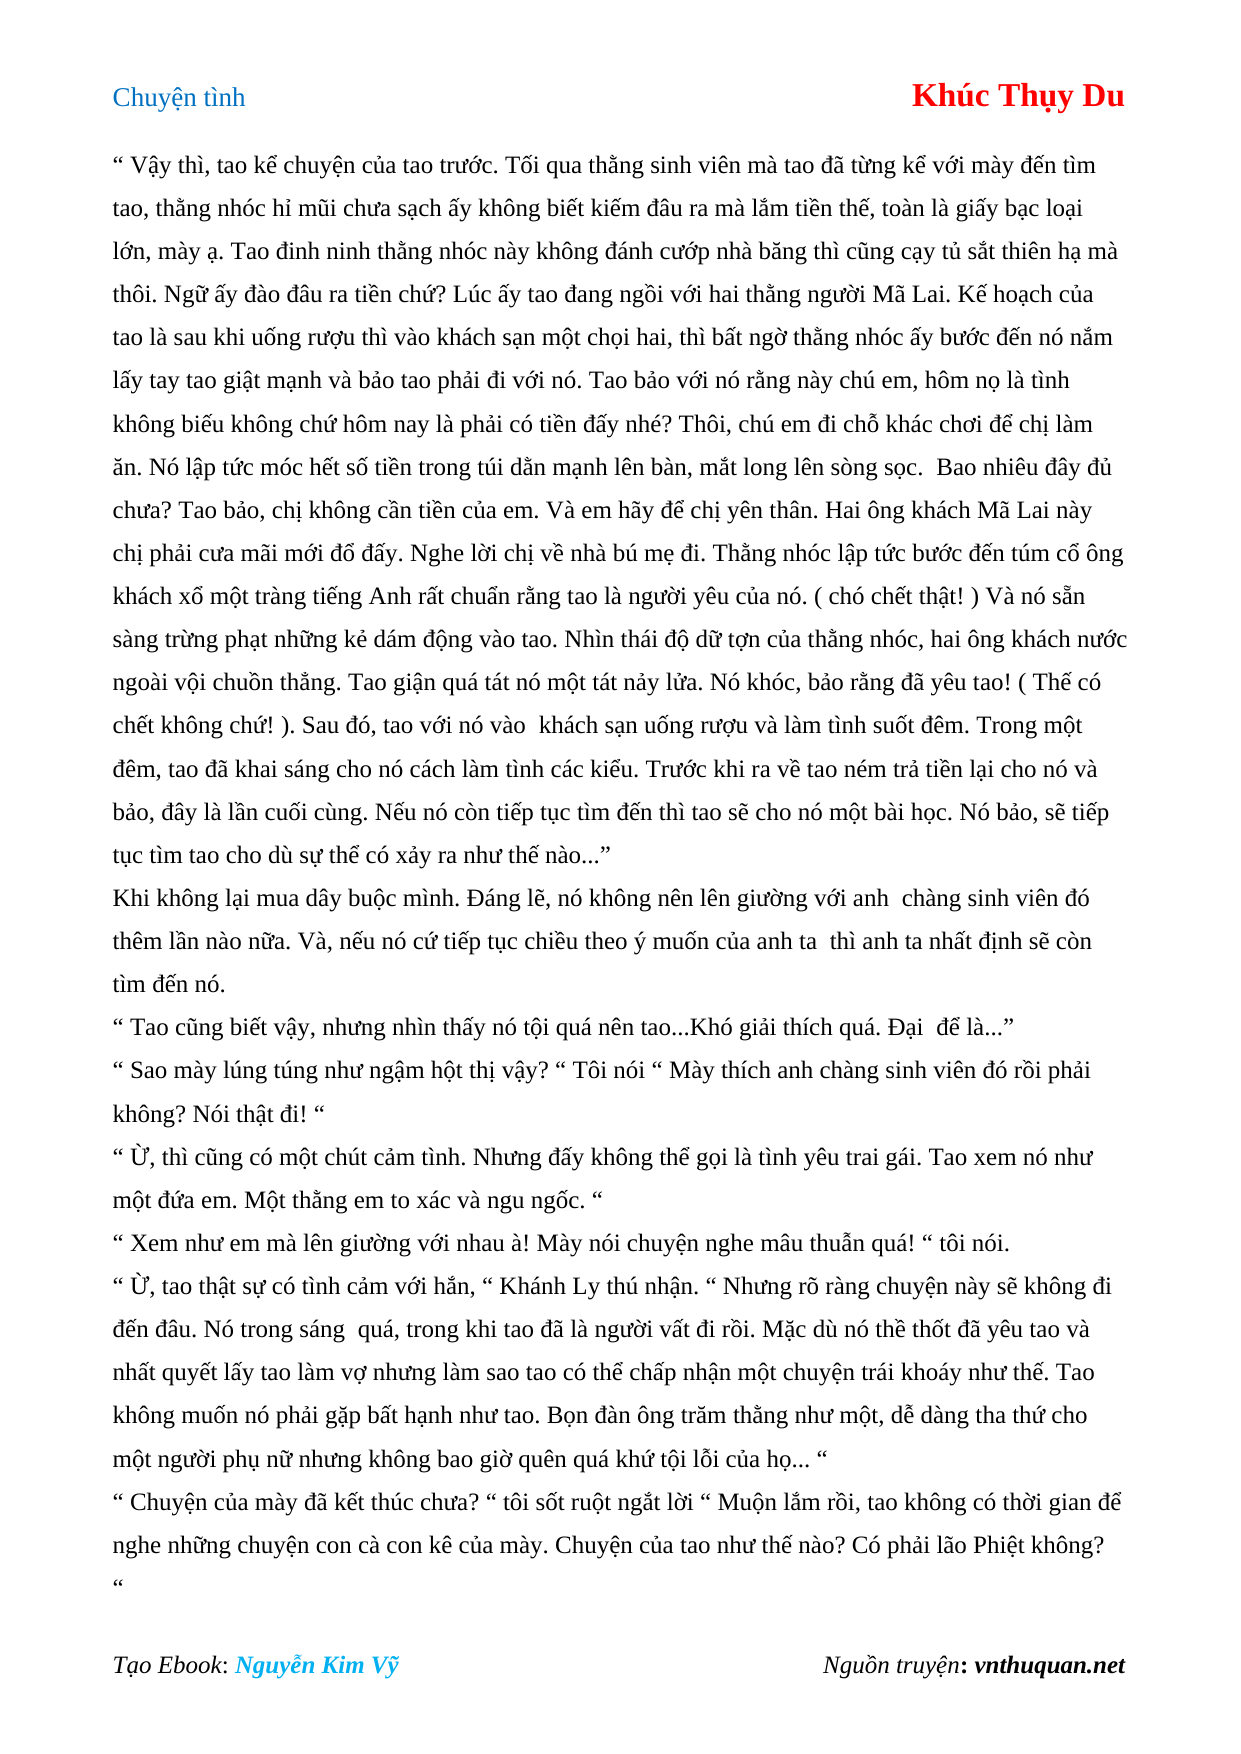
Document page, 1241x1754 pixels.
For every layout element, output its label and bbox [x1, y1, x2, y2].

text [112, 150, 1128, 1602]
